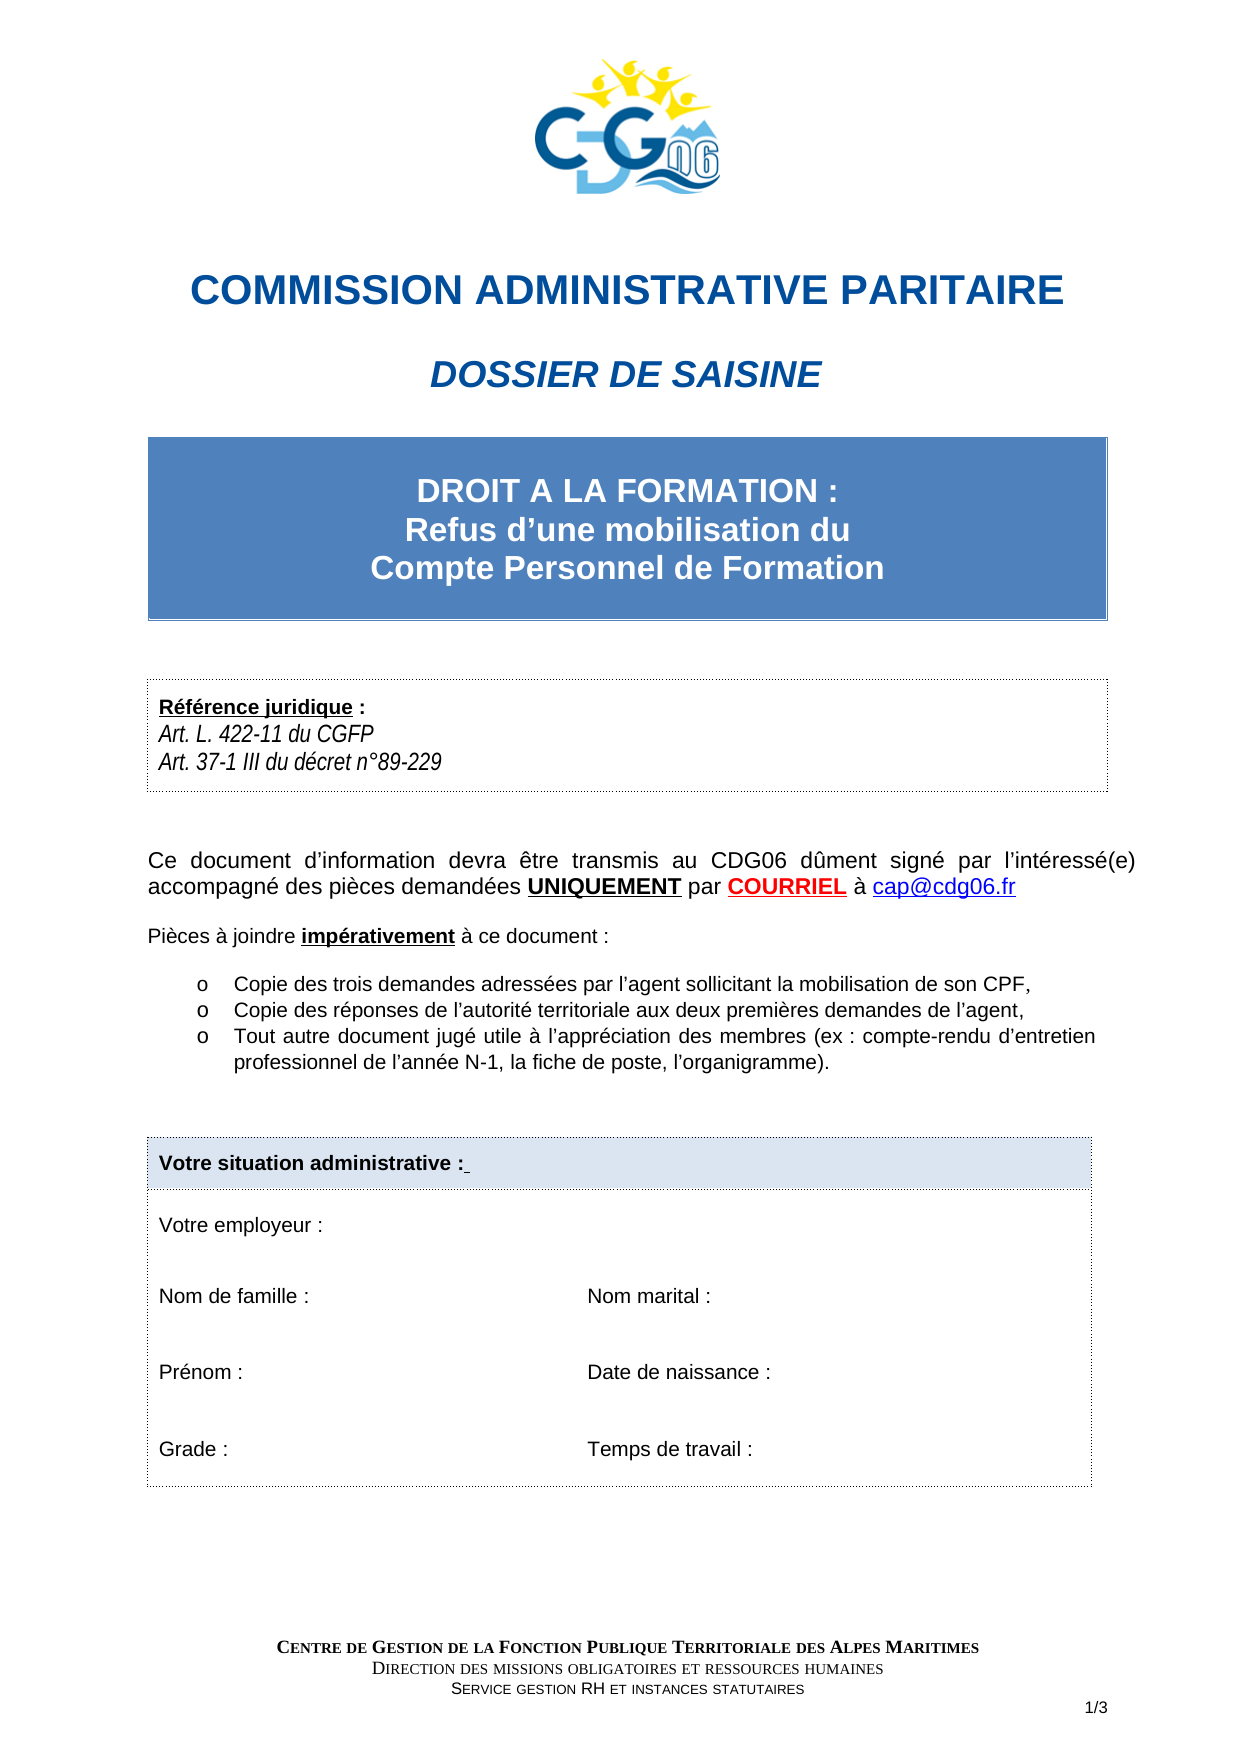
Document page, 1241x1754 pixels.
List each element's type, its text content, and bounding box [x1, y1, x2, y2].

text Ce document d’information devra être transmis au CDG06 dûment signé par l’intéressé(e) accompagné des pièces demandées UNIQUEMENT par COURRIEL à cap@cdg06.fr [148, 847, 1137, 900]
table_cell Date de naissance : [576, 1332, 1091, 1412]
table_cell Nom marital : [576, 1260, 1091, 1332]
table_cell Grade : [147, 1412, 576, 1486]
table_header Pièces à joindre impérativement à ce document : Copie des trois demandes adressées par l’agent sollicitant la mobilisation de son CPF, Copie des réponses de l’autorité territoriale aux deux premières demandes de l’agent, Tout autre document jugé utile à l’appréciation des membres (ex : compte-rendu d’entretien professionnel de l’année N-1, la fiche de poste, l’organigramme). [147, 924, 1107, 1137]
table_cell Temps de travail : [576, 1412, 1091, 1486]
table_cell Nom de famille : [147, 1260, 576, 1332]
table_cell Votre situation administrative : [147, 1137, 1091, 1188]
picture [535, 59, 720, 194]
text DOSSIER DE SAISINE [148, 352, 1107, 395]
text COMMISSION ADMINISTRATIVE PARITAIRE [148, 265, 1107, 313]
table_cell Votre employeur : [147, 1189, 1091, 1260]
table_cell Prénom : [147, 1332, 576, 1412]
table_header DROIT A LA FORMATION : Refus d’une mobilisation du Compte Personnel de Formation [151, 440, 1104, 618]
table_header Référence juridique : Art. L. 422-11 du CGFP Art. 37-1 III du décret n°89-229 [147, 679, 1107, 791]
